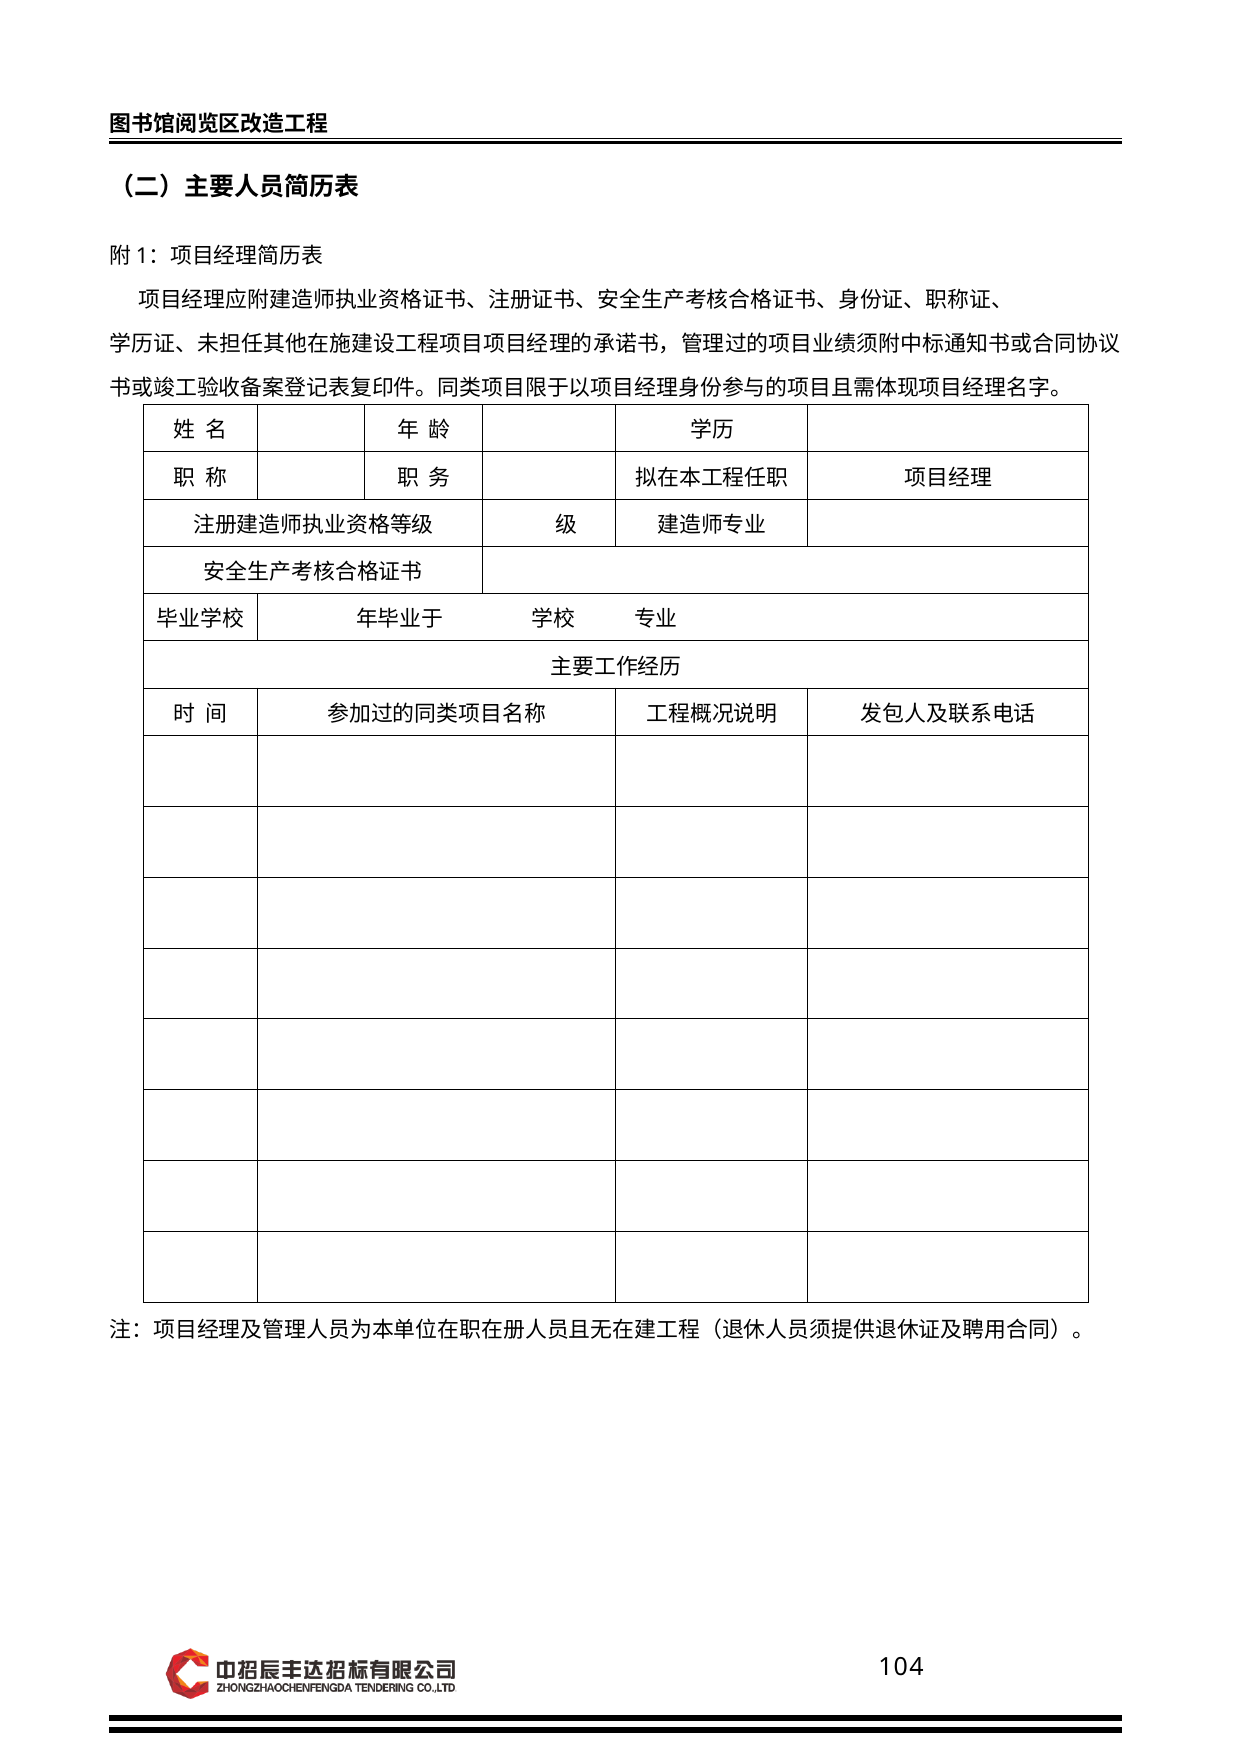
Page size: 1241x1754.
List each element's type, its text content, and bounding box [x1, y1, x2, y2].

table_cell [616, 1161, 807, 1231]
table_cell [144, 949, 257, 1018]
text 附1：项目经理简历表 [109, 229, 1122, 273]
text 学历证、未担任其他在施建设工程项目项目经理的承诺书，管理过的项目业绩须附中标通知书或合同协议书或竣工验收备案登记表复印件。同类项目限于以项目经理身份参与的项目且需体现项目经理名字。 [109, 316, 1122, 404]
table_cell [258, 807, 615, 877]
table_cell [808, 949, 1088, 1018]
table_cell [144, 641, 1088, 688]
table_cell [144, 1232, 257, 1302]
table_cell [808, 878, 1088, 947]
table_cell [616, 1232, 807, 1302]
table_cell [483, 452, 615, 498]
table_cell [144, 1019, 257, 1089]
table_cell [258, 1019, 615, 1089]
text 项目经理应附建造师执业资格证书、注册证书、安全生产考核合格证书、身份证、职称证、 [109, 273, 1122, 316]
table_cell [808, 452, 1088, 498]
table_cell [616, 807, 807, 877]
text （二）主要人员简历表 [109, 160, 1122, 204]
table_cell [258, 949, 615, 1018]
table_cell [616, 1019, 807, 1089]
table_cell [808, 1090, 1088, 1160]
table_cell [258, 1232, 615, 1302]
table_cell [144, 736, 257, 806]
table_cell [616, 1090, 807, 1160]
picture [165, 1648, 457, 1699]
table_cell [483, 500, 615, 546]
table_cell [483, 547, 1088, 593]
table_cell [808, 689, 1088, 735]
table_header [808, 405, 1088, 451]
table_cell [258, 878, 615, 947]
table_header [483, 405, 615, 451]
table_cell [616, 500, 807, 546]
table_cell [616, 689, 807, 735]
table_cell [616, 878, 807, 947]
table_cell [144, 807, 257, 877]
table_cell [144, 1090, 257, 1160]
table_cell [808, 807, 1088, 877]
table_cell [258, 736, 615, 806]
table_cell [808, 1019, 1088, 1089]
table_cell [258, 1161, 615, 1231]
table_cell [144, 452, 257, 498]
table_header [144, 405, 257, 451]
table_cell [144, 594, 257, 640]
text 注：项目经理及管理人员为本单位在职在册人员且无在建工程（退休人员须提供退休证及聘用合同）。 [109, 1303, 1122, 1346]
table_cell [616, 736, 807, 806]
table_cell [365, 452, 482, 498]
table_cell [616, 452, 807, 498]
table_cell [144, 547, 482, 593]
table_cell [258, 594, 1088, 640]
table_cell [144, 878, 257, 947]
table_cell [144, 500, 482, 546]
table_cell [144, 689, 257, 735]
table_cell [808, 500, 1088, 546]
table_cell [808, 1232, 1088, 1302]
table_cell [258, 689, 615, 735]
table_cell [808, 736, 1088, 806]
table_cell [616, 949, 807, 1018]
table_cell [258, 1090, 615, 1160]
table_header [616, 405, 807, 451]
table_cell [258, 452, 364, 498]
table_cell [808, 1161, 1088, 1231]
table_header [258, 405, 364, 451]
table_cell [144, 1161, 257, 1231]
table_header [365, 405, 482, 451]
